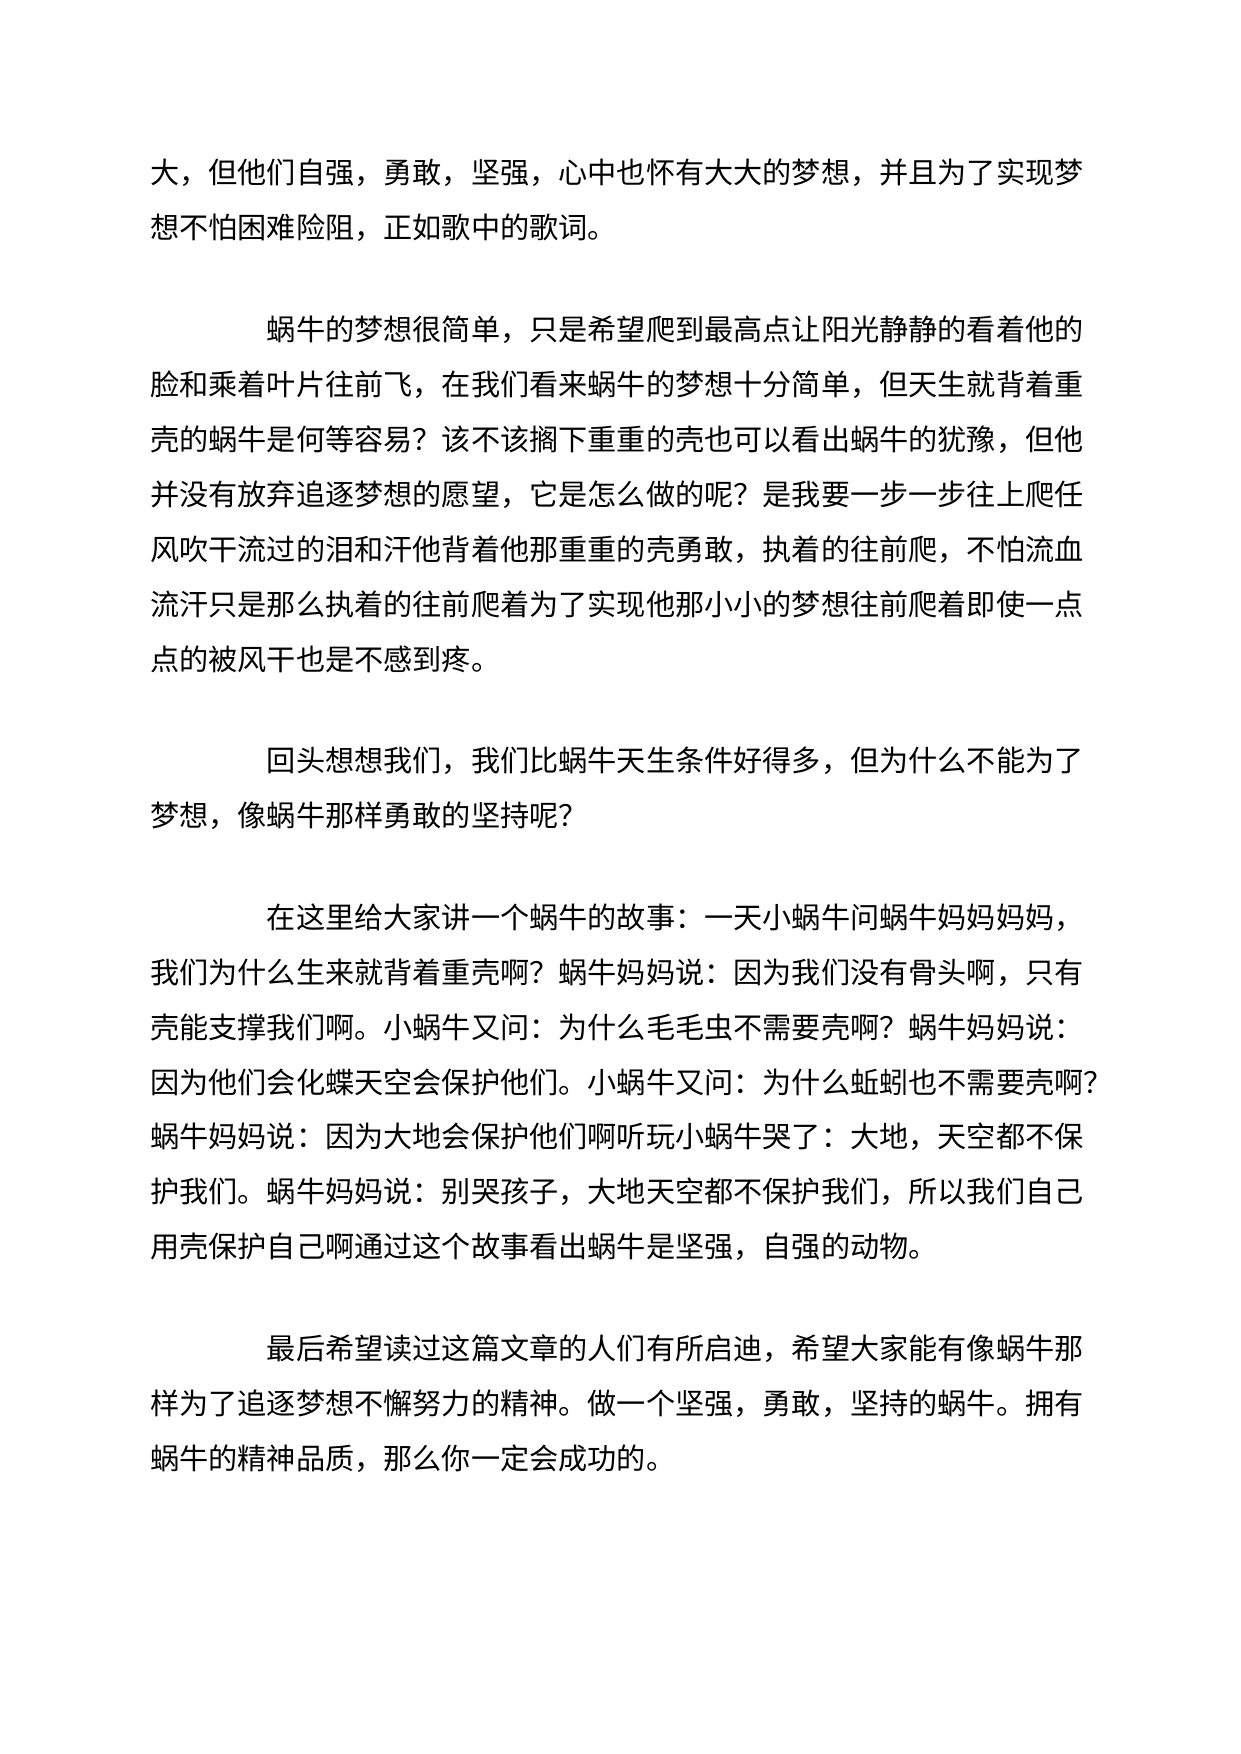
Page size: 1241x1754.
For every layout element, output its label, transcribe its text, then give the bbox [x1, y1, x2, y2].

text 蜗牛的梦想很简单，只是希望爬到最高点让阳光静静的看着他的脸和乘着叶片往前飞，在我们看来蜗牛的梦想十分简单，但天生就背着重壳的蜗牛是何等容易？该不该搁下重重的壳也可以看出蜗牛的犹豫，但他并没有放弃追逐梦想的愿望，它是怎么做的呢？是我要一步一步往上爬任风吹干流过的泪和汗他背着他那重重的壳勇敢，执着的往前爬，不怕流血流汗只是那么执着的往前爬着为了实现他那小小的梦想往前爬着即使一点点的被风干也是不感到疼。 [150, 307, 1090, 678]
text 回头想想我们，我们比蜗牛天生条件好得多，但为什么不能为了梦想，像蜗牛那样勇敢的坚持呢？ [150, 738, 1090, 835]
text 最后希望读过这篇文章的人们有所启迪，希望大家能有像蜗牛那样为了追逐梦想不懈努力的精神。做一个坚强，勇敢，坚持的蜗牛。拥有蜗牛的精神品质，那么你一定会成功的。 [150, 1326, 1090, 1478]
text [150, 150, 1090, 247]
text 在这里给大家讲一个蜗牛的故事：一天小蜗牛问蜗牛妈妈妈妈，我们为什么生来就背着重壳啊？蜗牛妈妈说：因为我们没有骨头啊，只有壳能支撑我们啊。小蜗牛又问：为什么毛毛虫不需要壳啊？蜗牛妈妈说：因为他们会化蝶天空会保护他们。小蜗牛又问：为什么蚯蚓也不需要壳啊？蜗牛妈妈说：因为大地会保护他们啊听玩小蜗牛哭了：大地，天空都不保护我们。蜗牛妈妈说：别哭孩子，大地天空都不保护我们，所以我们自己用壳保护自己啊通过这个故事看出蜗牛是坚强，自强的动物。 [150, 894, 1090, 1266]
